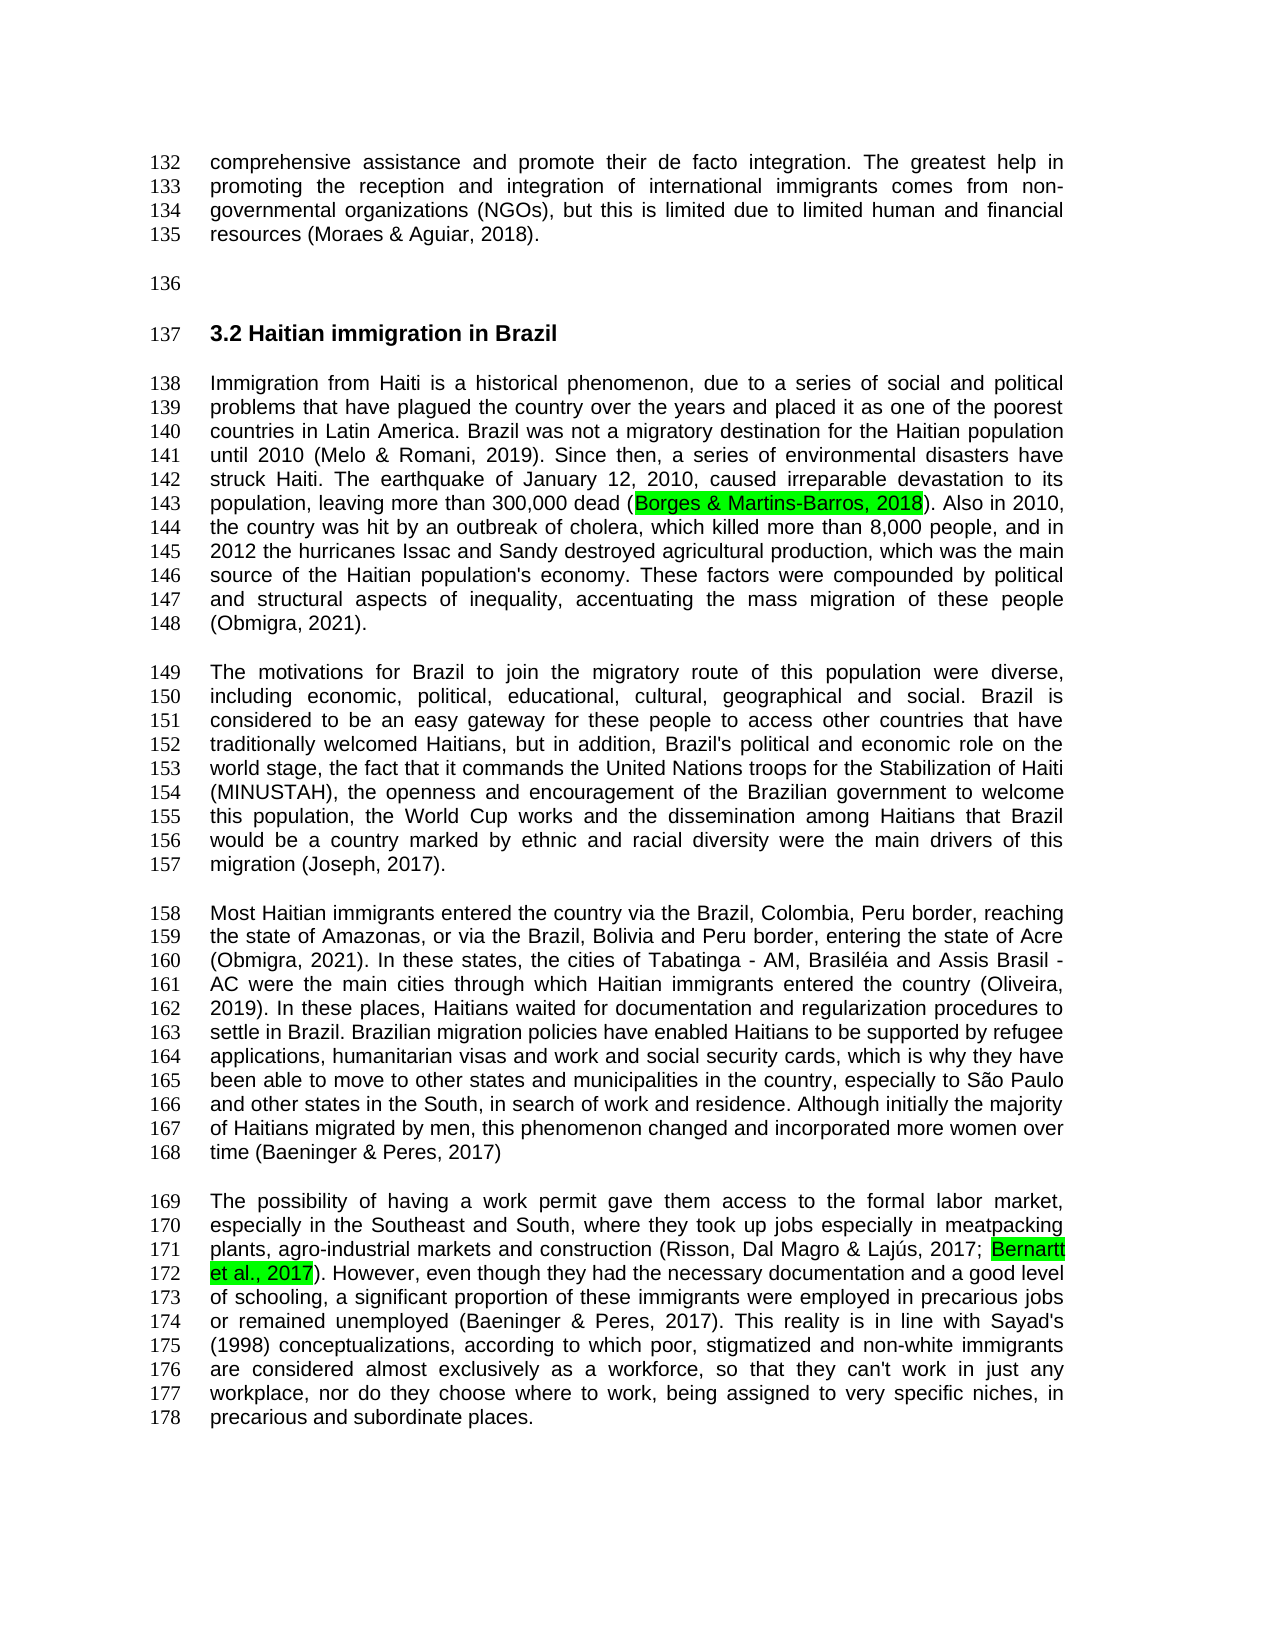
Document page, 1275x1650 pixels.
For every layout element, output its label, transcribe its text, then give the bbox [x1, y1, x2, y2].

text Most Haitian immigrants entered the country via the Brazil, Colombia, Peru border, reaching the state of Amazonas, or via the Brazil, Bolivia and Peru border, entering the state of Acre (Obmigra, 2021). In these states, the cities of Tabatinga - AM, Brasiléia and Assis Brasil - AC were the main cities through which Haitian immigrants entered the country (Oliveira, 2019). In these places, Haitians waited for documentation and regularization procedures to settle in Brazil. Brazilian migration policies have enabled Haitians to be supported by refugee applications, humanitarian visas and work and social security cards, which is why they have been able to move to other states and municipalities in the country, especially to São Paulo and other states in the South, in search of work and residence. Although initially the majority of Haitians migrated by men, this phenomenon changed and incorporated more women over time (Baeninger & Peres, 2017) [210, 900, 1065, 1164]
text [210, 150, 1065, 246]
text 3.2 Haitian immigration in Brazil [210, 320, 1065, 346]
text Immigration from Haiti is a historical phenomenon, due to a series of social and political problems that have plagued the country over the years and placed it as one of the poorest countries in Latin America. Brazil was not a migratory destination for the Haitian population until 2010 (Melo & Romani, 2019). Since then, a series of environmental disasters have struck Haiti. The earthquake of January 12, 2010, caused irreparable devastation to its population, leaving more than 300,000 dead (Borges & Martins-Barros, 2018). Also in 2010, the country was hit by an outbreak of cholera, which killed more than 8,000 people, and in 2012 the hurricanes Issac and Sandy destroyed agricultural production, which was the main source of the Haitian population's economy. These factors were compounded by political and structural aspects of inequality, accentuating the mass migration of these people (Obmigra, 2021). [210, 371, 1065, 635]
text The possibility of having a work permit gave them access to the formal labor market, especially in the Southeast and South, where they took up jobs especially in meatpacking plants, agro-industrial markets and construction (Risson, Dal Magro & Lajús, 2017; Bernartt et al., 2017). However, even though they had the necessary documentation and a good level of schooling, a significant proportion of these immigrants were employed in precarious jobs or remained unemployed (Baeninger & Peres, 2017). This reality is in line with Sayad's (1998) conceptualizations, according to which poor, stigmatized and non-white immigrants are considered almost exclusively as a workforce, so that they can't work in just any workplace, nor do they choose where to work, being assigned to very specific niches, in precarious and subordinate places. [210, 1189, 1065, 1428]
text The motivations for Brazil to join the migratory route of this population were diverse, including economic, political, educational, cultural, geographical and social. Brazil is considered to be an easy gateway for these people to access other countries that have traditionally welcomed Haitians, but in addition, Brazil's political and economic role on the world stage, the fact that it commands the United Nations troops for the Stabilization of Haiti (MINUSTAH), the openness and encouragement of the Brazilian government to welcome this population, the World Cup works and the dissemination among Haitians that Brazil would be a country marked by ethnic and racial diversity were the main drivers of this migration (Joseph, 2017). [210, 660, 1065, 875]
